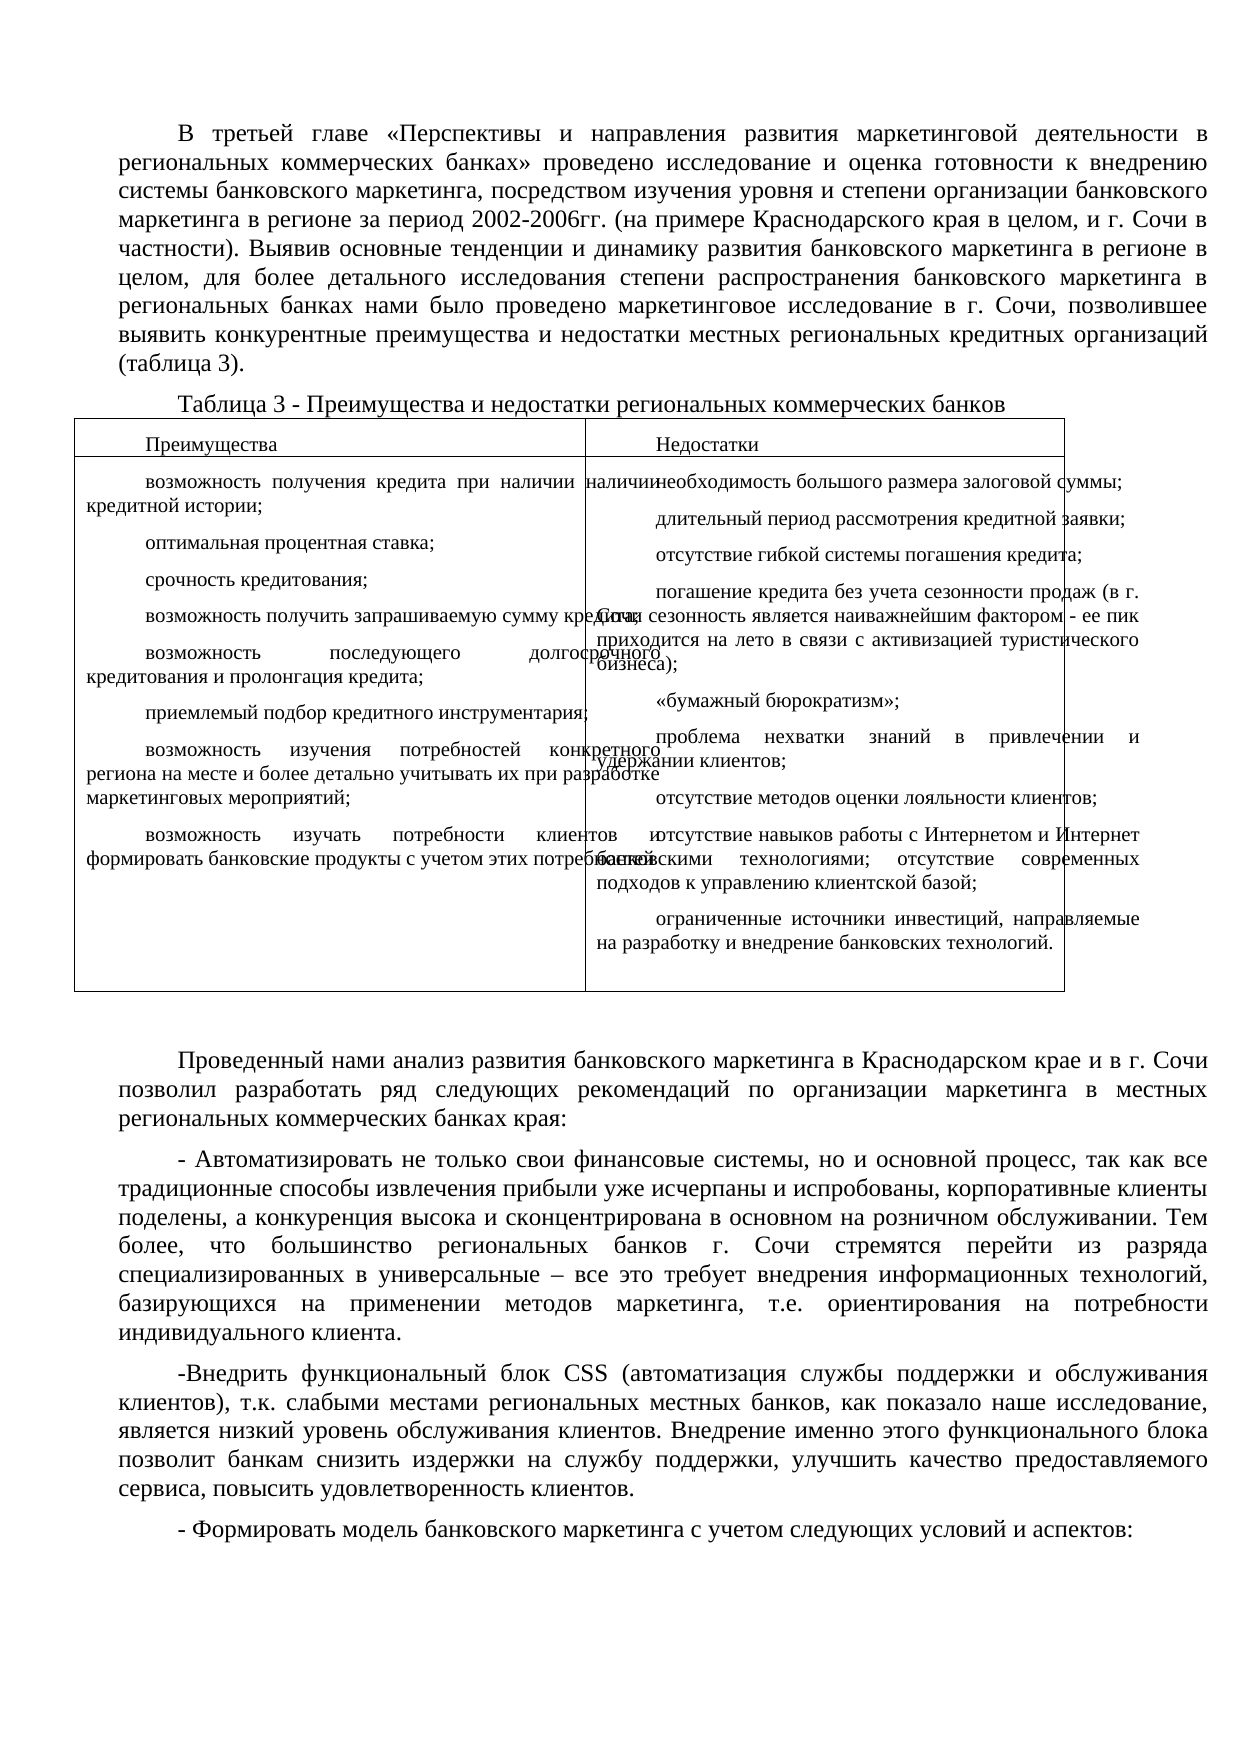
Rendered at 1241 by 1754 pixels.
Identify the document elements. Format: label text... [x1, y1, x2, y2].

table_header Преимущества [75, 419, 585, 456]
text - Формировать модель банковского маркетинга с учетом следующих условий и аспектов: [118, 1514, 1209, 1543]
text -Внедрить функциональный блок CSS (автоматизация службы поддержки и обслуживания клиентов), т.к. слабыми местами региональных местных банков, как показало наше исследование, является низкий уровень обслуживания клиентов. Внедрение именно этого функционального блока позволит банкам снизить издержки на службу поддержки, улучшить качество предоставляемого сервиса, повысить удовлетворенность клиентов. [118, 1358, 1209, 1502]
table_cell возможность получения кредита при наличии наличии кредитной истории; оптимальная процентная ставка; срочность кредитования; возможность получить запрашиваемую сумму кредита; возможность последующего долгосрочного кредитования и пролонгация кредита; приемлемый подбор кредитного инструментария; возможность изучения потребностей конкретного региона на месте и более детально учитывать их при разработке маркетинговых мероприятий; возможность изучать потребности клиентов и формировать банковские продукты с учетом этих потребностей [75, 457, 585, 991]
table_cell необходимость большого размера залоговой суммы; длительный период рассмотрения кредитной заявки; отсутствие гибкой системы погашения кредита; погашение кредита без учета сезонности продаж (в г. Сочи сезонность является наиважнейшим фактором - ее пик приходится на лето в связи с активизацией туристического бизнеса); «бумажный бюрократизм»; проблема нехватки знаний в привлечении и удержании клиентов; отсутствие методов оценки лояльности клиентов; отсутствие навыков работы с Интернетом и Интернет банковскими технологиями; отсутствие современных подходов к управлению клиентской базой; ограниченные источники инвестиций, направляемые на разработку и внедрение банковских технологий. [586, 457, 1064, 991]
table_header Недостатки [586, 419, 1064, 456]
text - Автоматизировать не только свои финансовые системы, но и основной процесс, так как все традиционные способы извлечения прибыли уже исчерпаны и испробованы, корпоративные клиенты поделены, а конкуренция высока и сконцентрирована в основном на розничном обслуживании. Тем более, что большинство региональных банков г. Сочи стремятся перейти из разряда специализированных в универсальные – все это требует внедрения информационных технологий, базирующихся на применении методов маркетинга, т.е. ориентирования на потребности индивидуального клиента. [118, 1144, 1209, 1346]
text Таблица 3 - Преимущества и недостатки региональных коммерческих банков [118, 389, 1209, 418]
text В третьей главе «Перспективы и направления развития маркетинговой деятельности в региональных коммерческих банках» проведено исследование и оценка готовности к внедрению системы банковского маркетинга, посредством изучения уровня и степени организации банковского маркетинга в регионе за период 2002-2006гг. (на примере Краснодарского края в целом, и г. Сочи в частности). Выявив основные тенденции и динамику развития банковского маркетинга в регионе в целом, для более детального исследования степени распространения банковского маркетинга в региональных банках нами было проведено маркетинговое исследование в г. Сочи, позволившее выявить конкурентные преимущества и недостатки местных региональных кредитных организаций (таблица 3). [118, 118, 1209, 377]
text Проведенный нами анализ развития банковского маркетинга в Краснодарском крае и в г. Сочи позволил разработать ряд следующих рекомендаций по организации маркетинга в местных региональных коммерческих банках края: [118, 1046, 1209, 1132]
